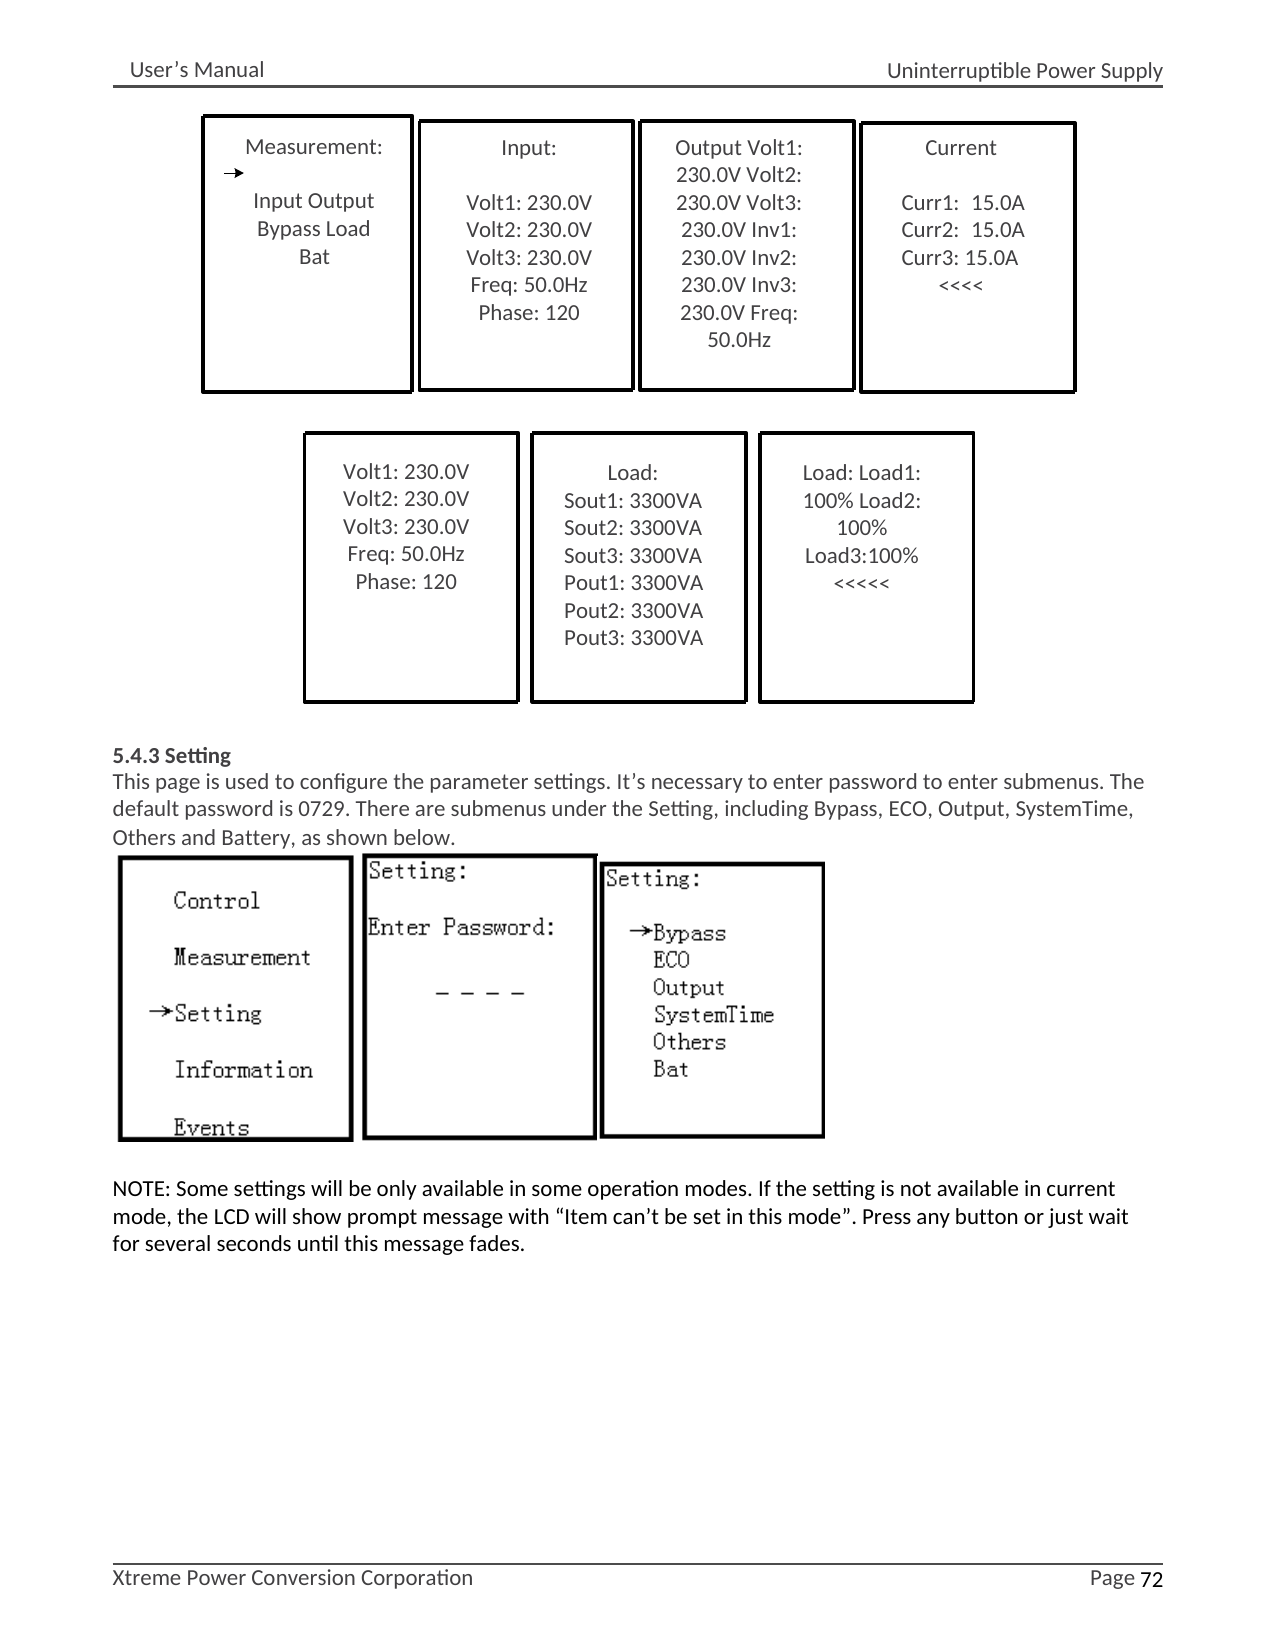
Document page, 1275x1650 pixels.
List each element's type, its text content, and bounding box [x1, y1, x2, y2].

text 5.4.3 Setting [112, 741, 1177, 769]
text default password is 0729. There are submenus under the Setting, including Bypass, ECO, Output, SystemTime, [112, 796, 1177, 824]
text Load: Load1: 100% Load2: 100% Load3:100% [799, 459, 924, 569]
text Load: Sout1: 3300VA Sout2: 3300VA Sout3: 3300VA Pout1: 3300VA Pout2: 3300VA Pout3: 3300VA [564, 459, 708, 651]
text This page is used to configure the parameter settings. It’s necessary to enter password to enter submenus. The [112, 769, 1177, 796]
text Measurement: [240, 132, 387, 160]
text Volt1: 230.0V Volt2: 230.0V Volt3: 230.0V Freq: 50.0Hz Phase: 120 [463, 188, 595, 326]
picture [361, 851, 825, 1142]
text NOTE: Some settings will be only available in some operation modes. If the setting is not available in current mode, the LCD will show prompt message with “Item can’t be set in this mode”. Press any button or just wait for several seconds until this message fades. [112, 1175, 1160, 1257]
text Output Volt1: 230.0V Volt2: 230.0V Volt3: 230.0V Inv1: 230.0V Inv2: 230.0V Inv3: 230.0V Freq: 50.0Hz [673, 133, 805, 353]
text Curr1: 15.0A Curr2: 15.0A Curr3: 15.0A [901, 188, 1025, 271]
text Bat [100, 242, 330, 270]
text Others and Battery, as shown below. [112, 824, 1177, 851]
text Volt1: 230.0V Volt2: 230.0V Volt3: 230.0V Freq: 50.0Hz Phase: 120 [340, 457, 472, 595]
text <<<<< [828, 569, 895, 597]
text Current [921, 133, 1001, 161]
text <<<< [933, 271, 989, 299]
text Input: [496, 133, 562, 161]
picture [112, 851, 357, 1142]
text Input Output Bypass Load [250, 187, 377, 242]
